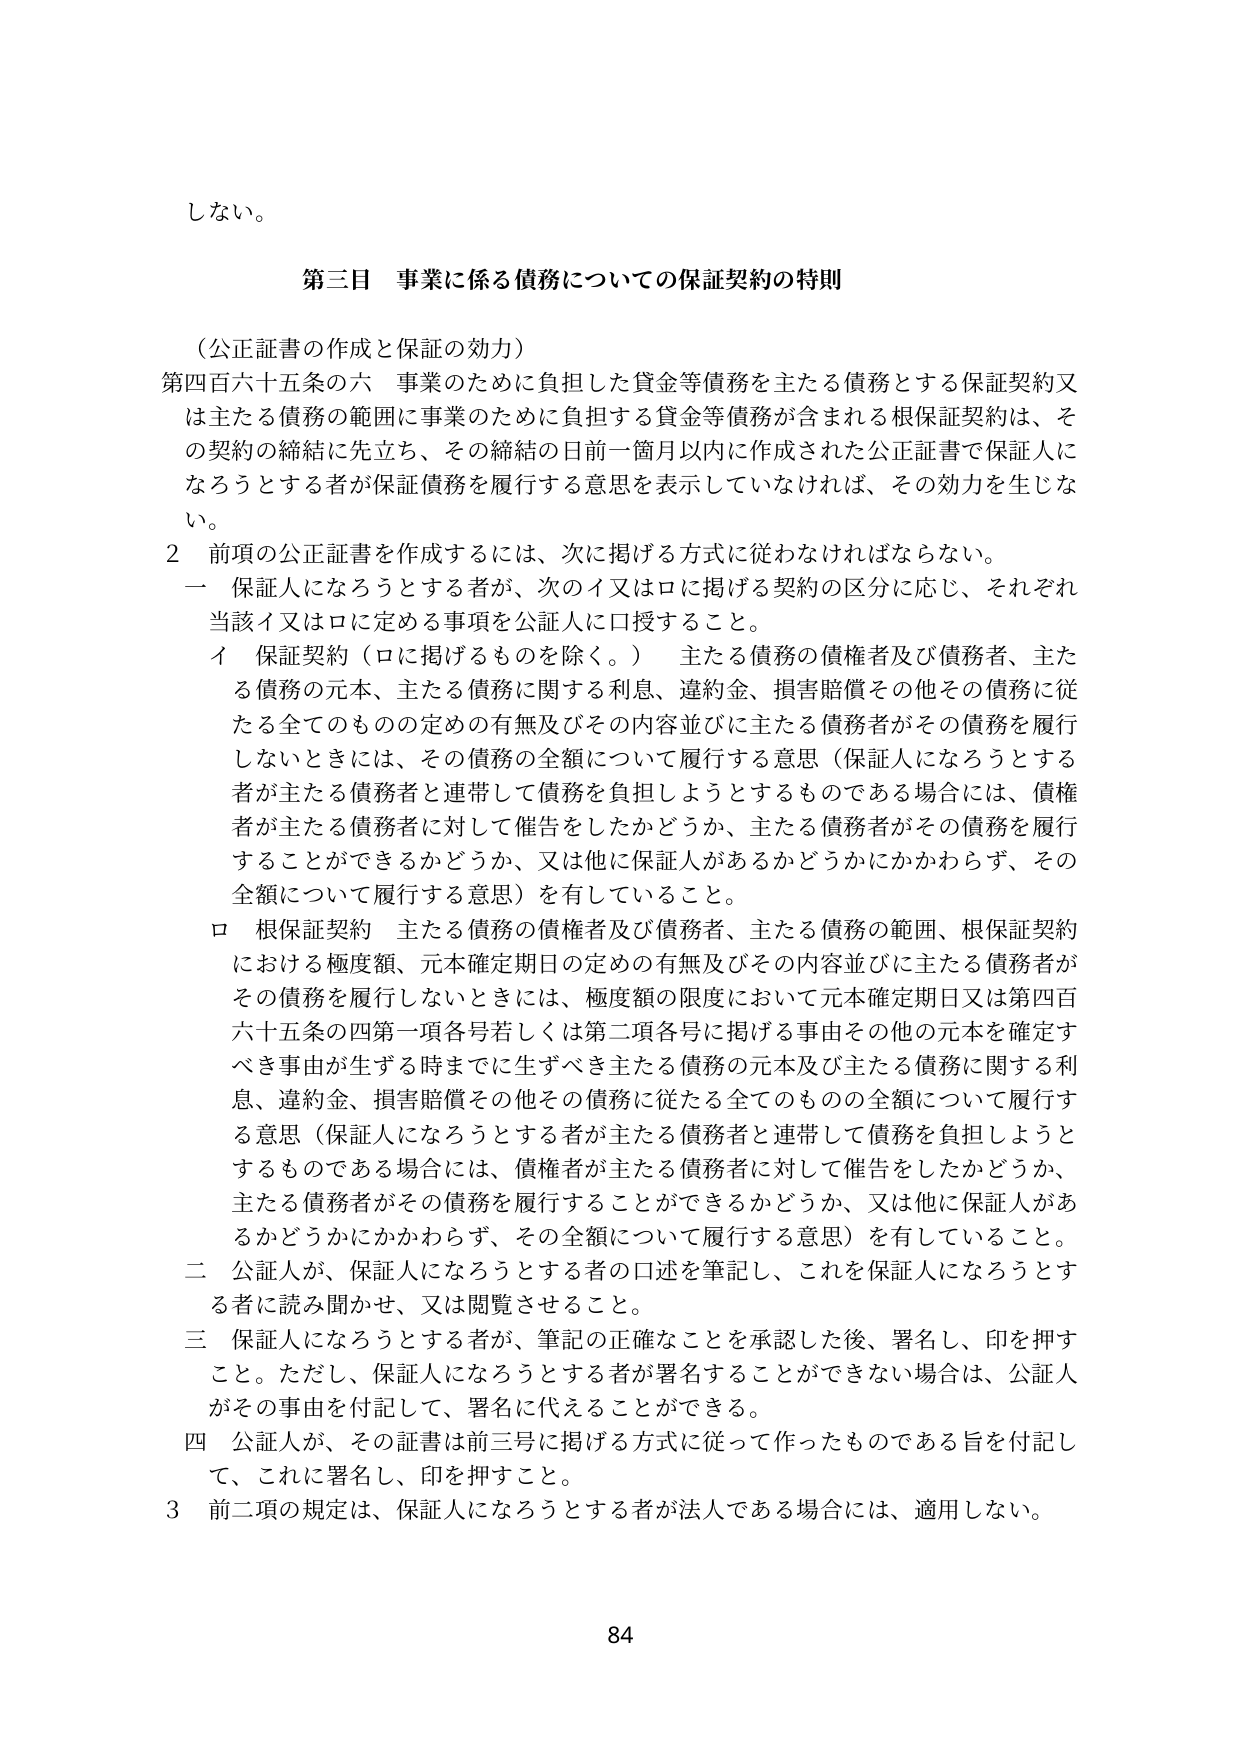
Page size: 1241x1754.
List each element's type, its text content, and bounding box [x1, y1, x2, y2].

text イ 保証契約（ロに掲げるものを除く。） 主たる債務の債権者及び債務者、主たる債務の元本、主たる債務に関する利息、違約金、損害賠償その他その債務に従たる全てのものの定めの有無及びその内容並びに主たる債務者がその債務を履行しないときには、その債務の全額について履行する意思（保証人になろうとする者が主たる債務者と連帯して債務を負担しようとするものである場合には、債権者が主たる債務者に対して催告をしたかどうか、主たる債務者がその債務を履行することができるかどうか、又は他に保証人があるかどうかにかかわらず、その全額について履行する意思）を有していること。 [207, 638, 1079, 911]
text 第三目 事業に係る債務についての保証契約の特則 [298, 262, 1079, 296]
text ２ 前項の公正証書を作成するには、次に掲げる方式に従わなければならない。 [161, 535, 1079, 569]
text 二 公証人が、保証人になろうとする者の口述を筆記し、これを保証人になろうとする者に読み聞かせ、又は閲覧させること。 [184, 1253, 1079, 1321]
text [161, 194, 1079, 228]
text 一 保証人になろうとする者が、次のイ又はロに掲げる契約の区分に応じ、それぞれ当該イ又はロに定める事項を公証人に口授すること。 [184, 569, 1079, 638]
text ロ 根保証契約 主たる債務の債権者及び債務者、主たる債務の範囲、根保証契約における極度額、元本確定期日の定めの有無及びその内容並びに主たる債務者がその債務を履行しないときには、極度額の限度において元本確定期日又は第四百六十五条の四第一項各号若しくは第二項各号に掲げる事由その他の元本を確定すべき事由が生ずる時までに生ずべき主たる債務の元本及び主たる債務に関する利息、違約金、損害賠償その他その債務に従たる全てのものの全額について履行する意思（保証人になろうとする者が主たる債務者と連帯して債務を負担しようとするものである場合には、債権者が主たる債務者に対して催告をしたかどうか、主たる債務者がその債務を履行することができるかどうか、又は他に保証人があるかどうかにかかわらず、その全額について履行する意思）を有していること。 [207, 911, 1079, 1253]
text 三 保証人になろうとする者が、筆記の正確なことを承認した後、署名し、印を押すこと。ただし、保証人になろうとする者が署名することができない場合は、公証人がその事由を付記して、署名に代えることができる。 [184, 1321, 1079, 1424]
text （公正証書の作成と保証の効力） [184, 330, 1079, 364]
text 第四百六十五条の六 事業のために負担した貸金等債務を主たる債務とする保証契約又は主たる債務の範囲に事業のために負担する貸金等債務が含まれる根保証契約は、その契約の締結に先立ち、その締結の日前一箇月以内に作成された公正証書で保証人になろうとする者が保証債務を履行する意思を表示していなければ、その効力を生じない。 [161, 364, 1079, 535]
text 四 公証人が、その証書は前三号に掲げる方式に従って作ったものである旨を付記して、これに署名し、印を押すこと。 [184, 1424, 1079, 1492]
text ３ 前二項の規定は、保証人になろうとする者が法人である場合には、適用しない。 [161, 1492, 1079, 1526]
